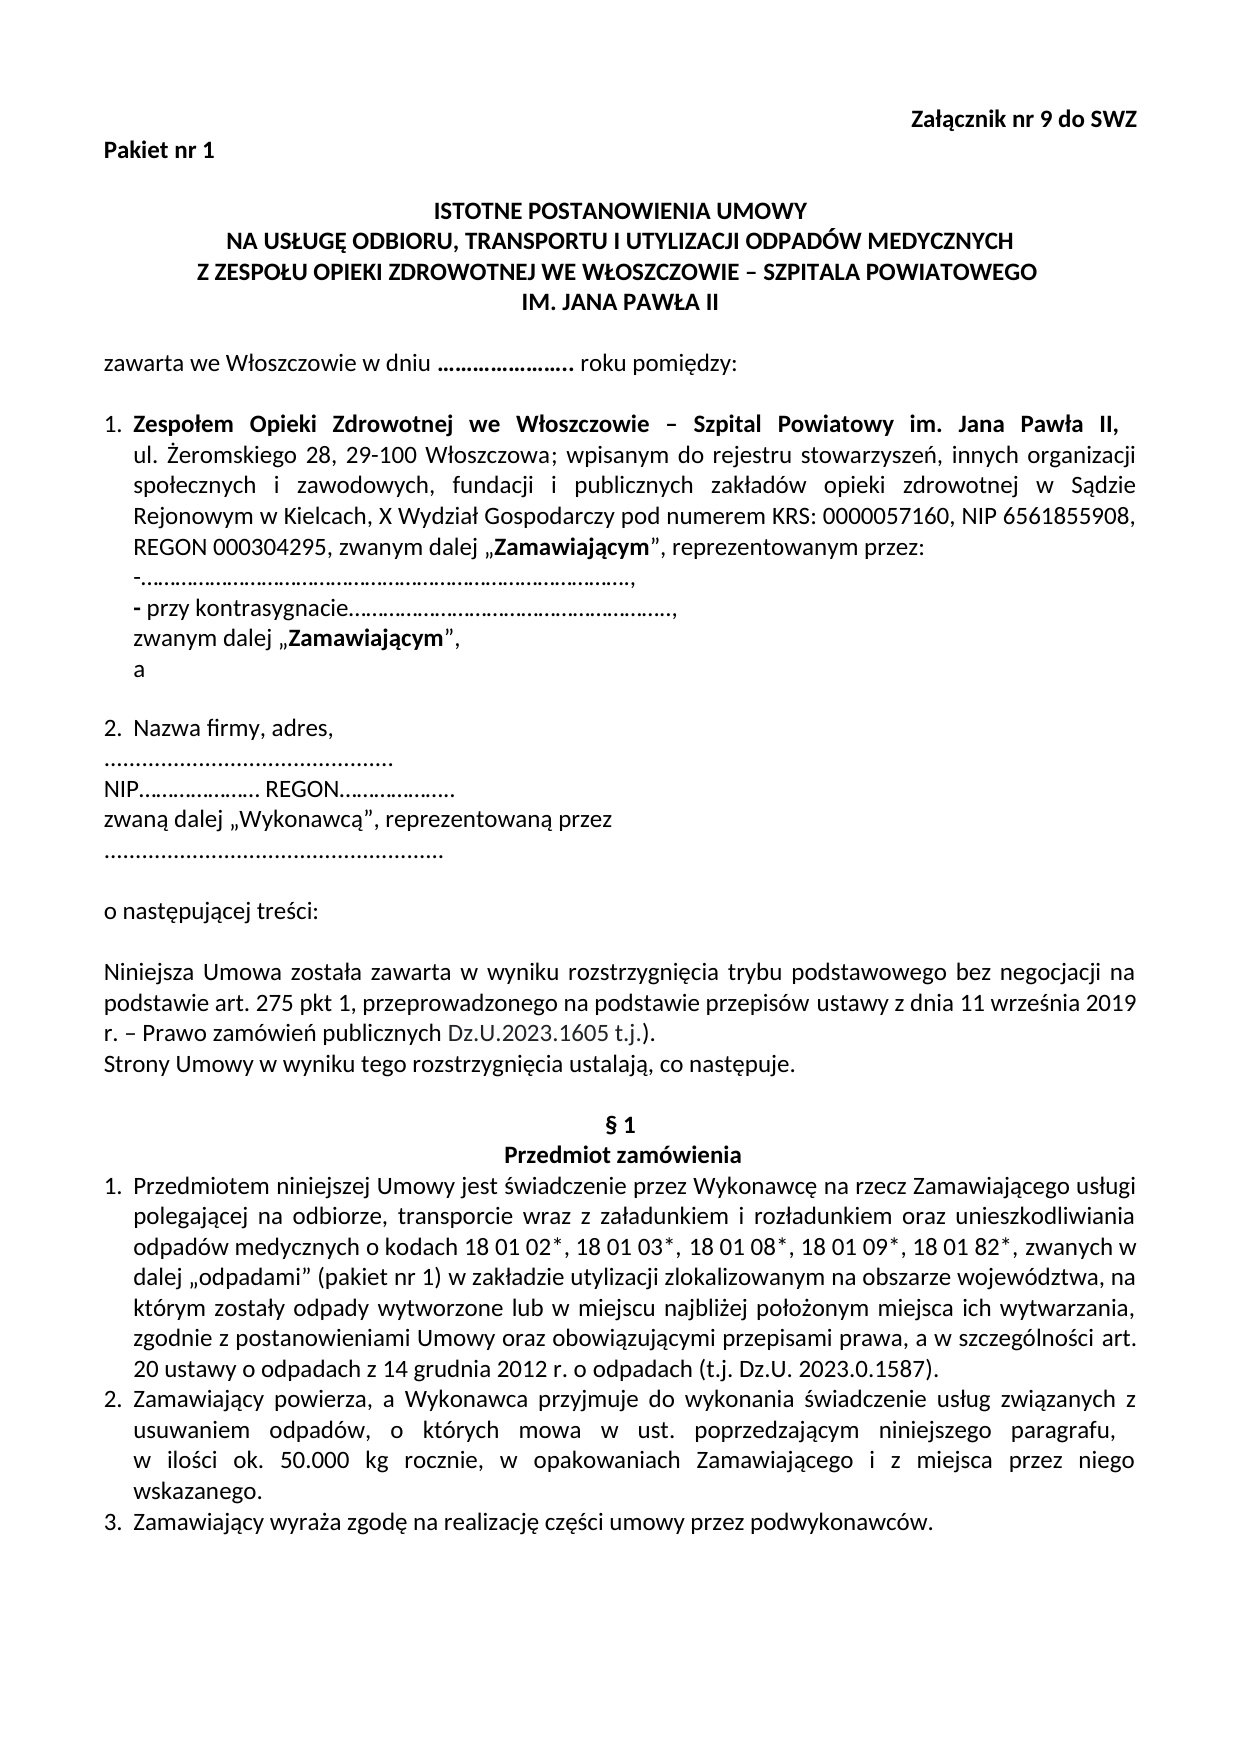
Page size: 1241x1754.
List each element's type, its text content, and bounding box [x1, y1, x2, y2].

text NA USŁUGĘ ODBIORU, TRANSPORTU I UTYLIZACJI ODPADÓW MEDYCZNYCH [103, 226, 1137, 256]
text Pakiet nr 1 [103, 134, 1137, 164]
text ...................................................... [103, 834, 1137, 865]
text § 1 Przedmiot zamówienia [103, 1109, 1137, 1170]
list Przedmiotem niniejszej Umowy jest świadczenie przez Wykonawcę na rzecz Zamawiającego usługi polegającej na odbiorze, transporcie wraz z załadunkiem i rozładunkiem oraz unieszkodliwiania odpadów medycznych o kodach 18 01 02*, 18 01 03*, 18 01 08*, 18 01 09*, 18 01 82*, zwanych w dalej „odpadami” (pakiet nr 1) w zakładzie utylizacji zlokalizowanym na obszarze województwa, na którym zostały odpady wytworzone lub w miejscu najbliżej położonym miejsca ich wytwarzania, zgodnie z postanowieniami Umowy oraz obowiązującymi przepisami prawa, a w szczególności art. 20 ustawy o odpadach z 14 grudnia 2012 r. o odpadach (t.j. Dz.U. 2023.0.1587). [103, 1170, 1137, 1383]
text Załącznik nr 9 do SWZ [74, 103, 1137, 134]
text o następującej treści: [103, 895, 1137, 926]
text zwaną dalej „Wykonawcą”, reprezentowaną przez [103, 804, 1137, 834]
text NIP………………… REGON……………….. [103, 773, 1137, 804]
text Niniejsza Umowa została zawarta w wyniku rozstrzygnięcia trybu podstawowego bez negocjacji na podstawie art. 275 pkt 1, przeprowadzonego na podstawie przepisów ustawy z dnia 11 września 2019 r. – Prawo zamówień publicznych Dz.U.2023.1605 t.j.). [103, 956, 1137, 1048]
text - przy kontrasygnacie……………………………………………….., [133, 592, 1137, 622]
list Zespołem Opieki Zdrowotnej we Włoszczowie – Szpital Powiatowy im. Jana Pawła II, ul. Żeromskiego 28, 29-100 Włoszczowa; wpisanym do rejestru stowarzyszeń, innych organizacji społecznych i zawodowych, fundacji i publicznych zakładów opieki zdrowotnej w Sądzie Rejonowym w Kielcach, X Wydział Gospodarczy pod numerem KRS: 0000057160, NIP 6561855908, REGON 000304295, zwanym dalej „Zamawiającym”, reprezentowanym przez: [103, 409, 1137, 561]
text Z ZESPOŁU OPIEKI ZDROWOTNEJ WE WŁOSZCZOWIE – SZPITALA POWIATOWEGO IM. JANA PAWŁA II [103, 256, 1137, 317]
list Nazwa firmy, adres, [103, 712, 1137, 743]
text ISTOTNE POSTANOWIENIA UMOWY [103, 195, 1137, 226]
text .............................................. [103, 743, 1137, 773]
text -…………………………………………………………………………., [133, 561, 1137, 592]
text zawarta we Włoszczowie w dniu ………………….. roku pomiędzy: [103, 348, 1137, 378]
text Strony Umowy w wyniku tego rozstrzygnięcia ustalają, co następuje. [103, 1048, 1137, 1078]
text a [133, 653, 1137, 712]
text zwanym dalej „Zamawiającym”, [133, 622, 1137, 653]
list Zamawiający powierza, a Wykonawca przyjmuje do wykonania świadczenie usług związanych z usuwaniem odpadów, o których mowa w ust. poprzedzającym niniejszego paragrafu, w ilości ok. 50.000 kg rocznie, w opakowaniach Zamawiającego i z miejsca przez niego wskazanego. [103, 1383, 1137, 1506]
list Zamawiający wyraża zgodę na realizację części umowy przez podwykonawców. [103, 1506, 1137, 1536]
